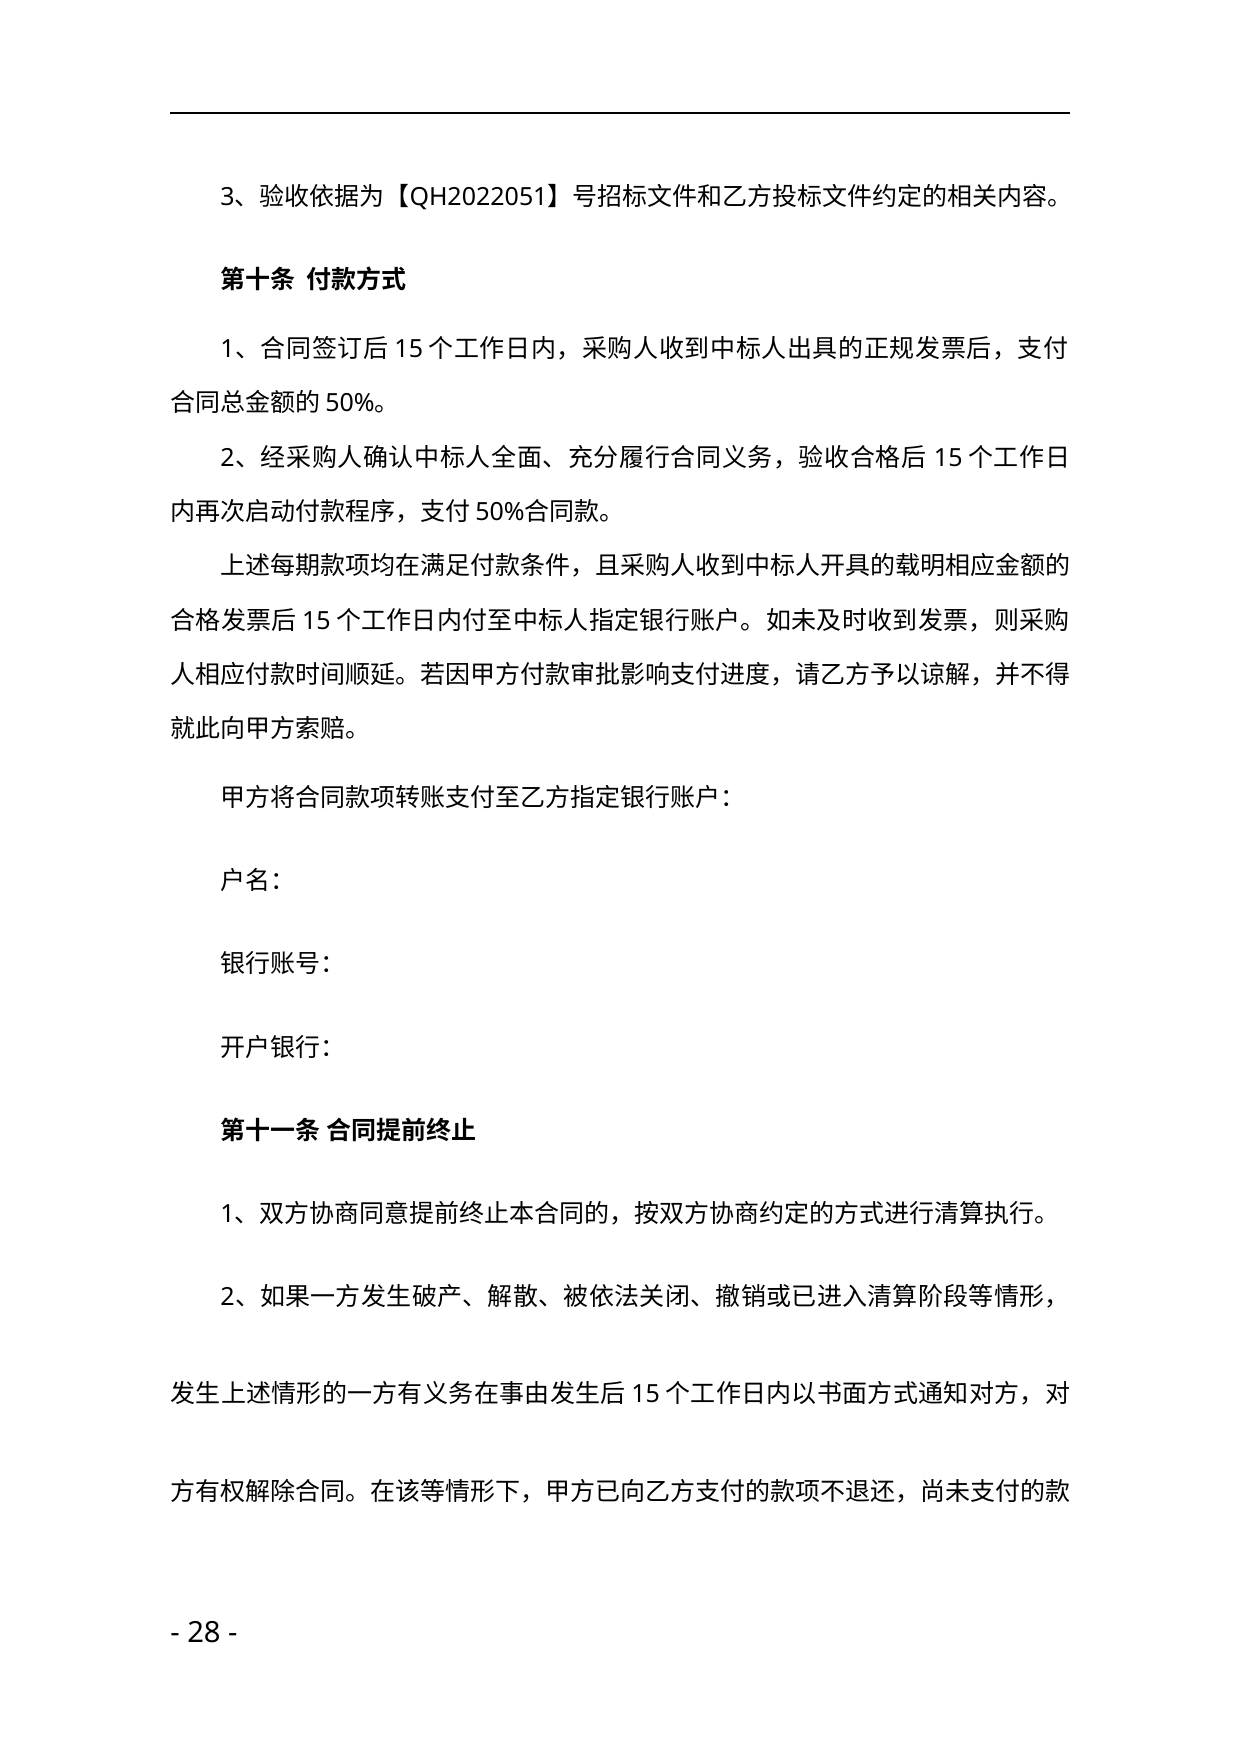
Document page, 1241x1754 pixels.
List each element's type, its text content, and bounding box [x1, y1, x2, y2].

text 2、经采购人确认中标人全面、充分履行合同义务，验收合格后15个工作日内再次启动付款程序，支付50%合同款。 [170, 437, 1070, 528]
text 第十条 付款方式 [170, 245, 1070, 310]
text 3、验收依据为【QH2022051】号招标文件和乙方投标文件约定的相关内容。 [170, 162, 1070, 227]
text 1、双方协商同意提前终止本合同的，按双方协商约定的方式进行清算执行。 [170, 1179, 1070, 1244]
text 上述每期款项均在满足付款条件，且采购人收到中标人开具的载明相应金额的合格发票后15个工作日内付至中标人指定银行账户。如未及时收到发票，则采购人相应付款时间顺延。若因甲方付款审批影响支付进度，请乙方予以谅解，并不得就此向甲方索赔。 [170, 546, 1070, 745]
text 户名： [170, 846, 1070, 911]
text 甲方将合同款项转账支付至乙方指定银行账户： [170, 763, 1070, 828]
text 银行账号： [170, 929, 1070, 994]
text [170, 1262, 1070, 1522]
text 第十一条 合同提前终止 [170, 1096, 1070, 1161]
text 开户银行： [170, 1013, 1070, 1078]
text 1、合同签订后15个工作日内，采购人收到中标人出具的正规发票后，支付合同总金额的50%。 [170, 328, 1070, 419]
